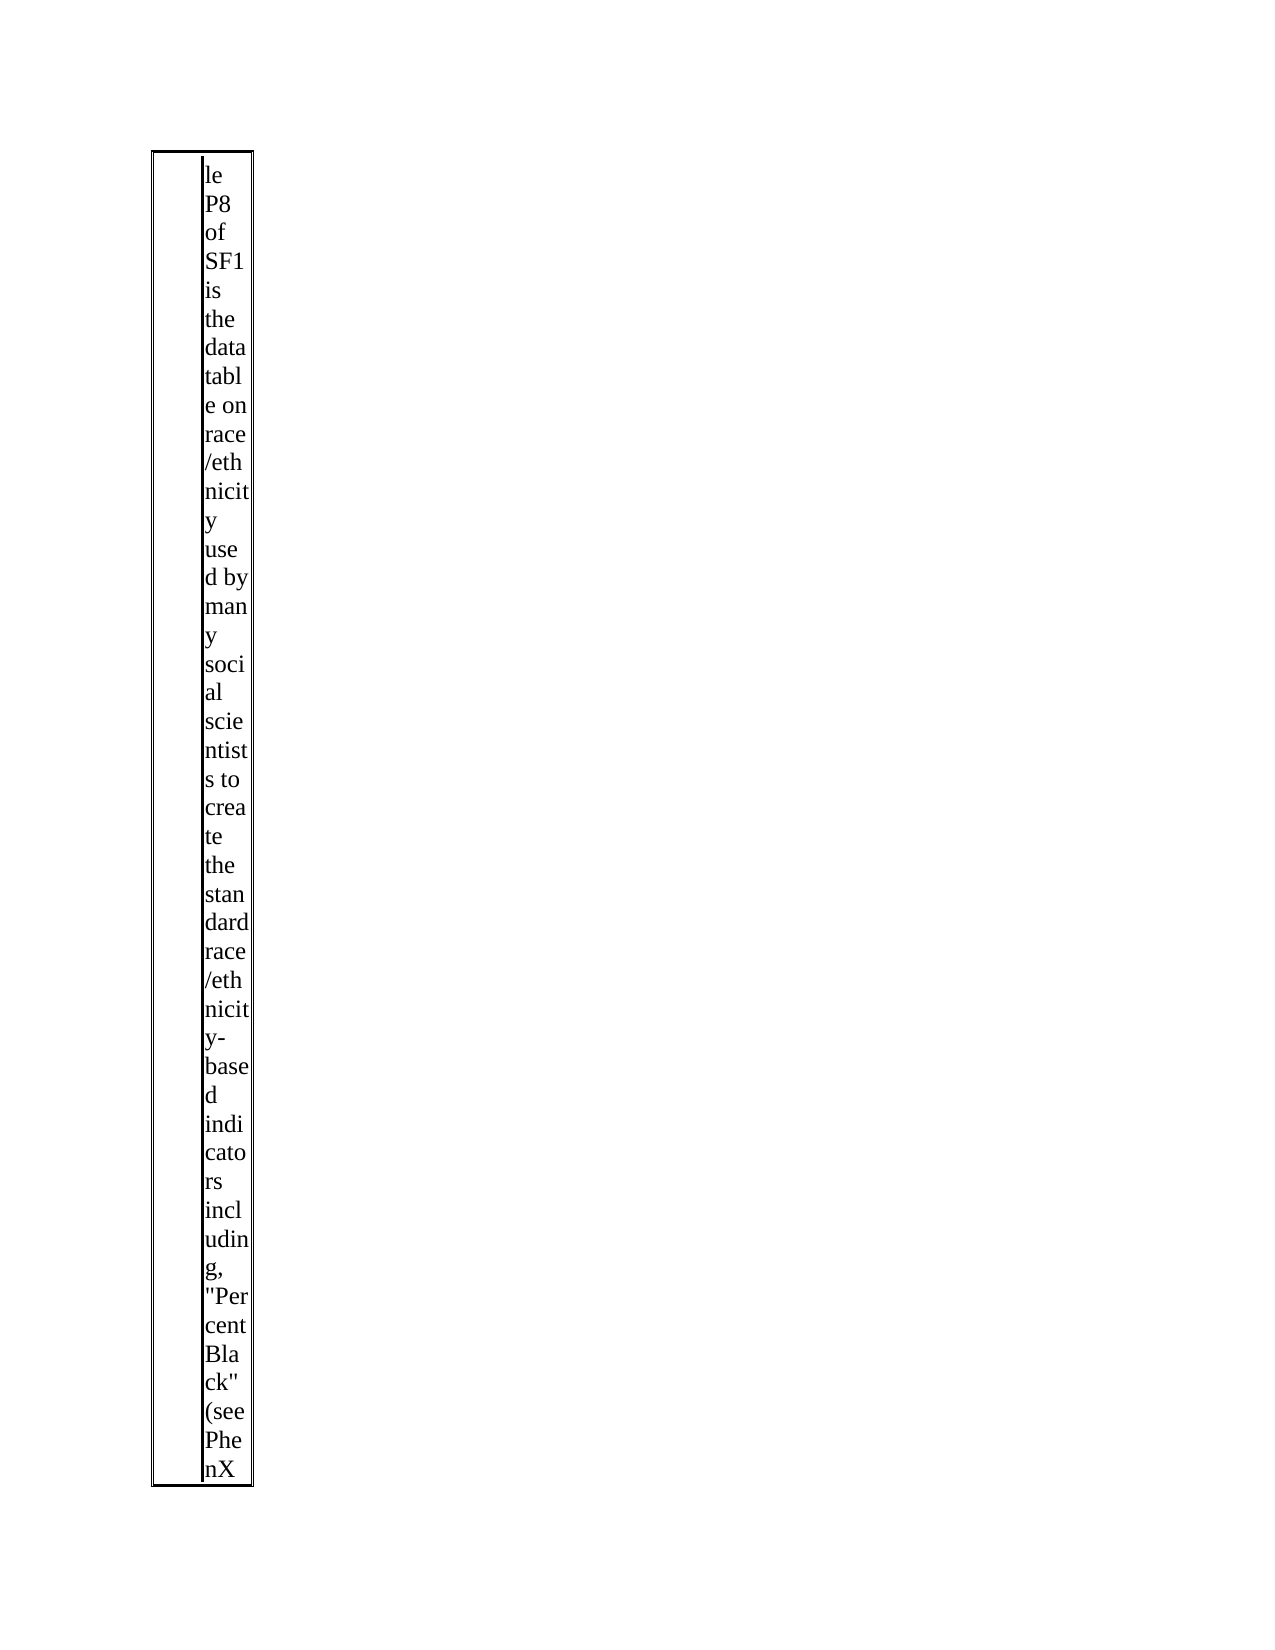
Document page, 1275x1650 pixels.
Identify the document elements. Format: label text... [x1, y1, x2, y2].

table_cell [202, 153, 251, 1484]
table_cell Protocol: [154, 153, 202, 1484]
